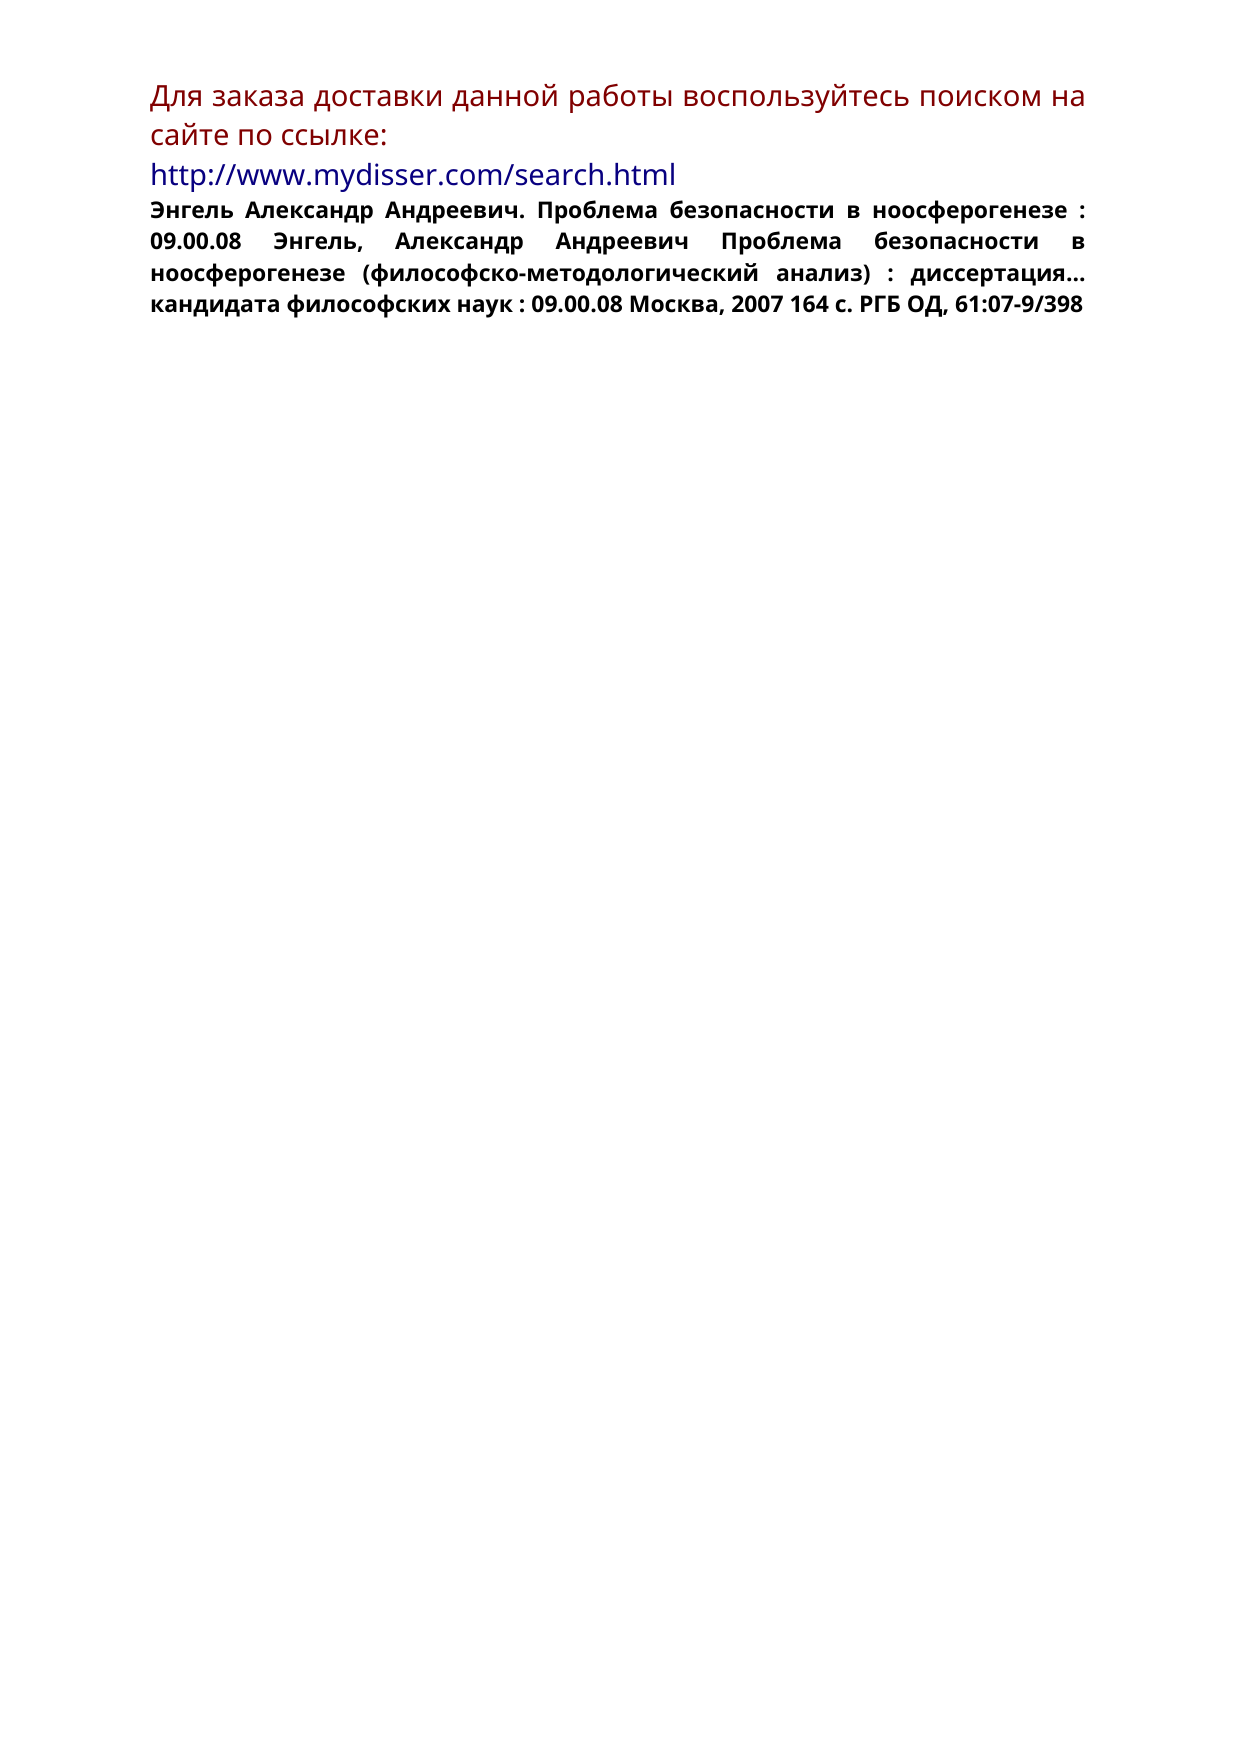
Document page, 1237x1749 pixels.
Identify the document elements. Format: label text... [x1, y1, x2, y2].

text Энгель Александр Андреевич. Проблема безопасности в ноосферогенезе : 09.00.08 Энгель, Александр Андреевич Проблема безопасности в ноосферогенезе (философско-методологический анализ) : диссертация... кандидата философских наук : 09.00.08 Москва, 2007 164 с. РГБ ОД, 61:07-9/398 [150, 194, 1086, 319]
